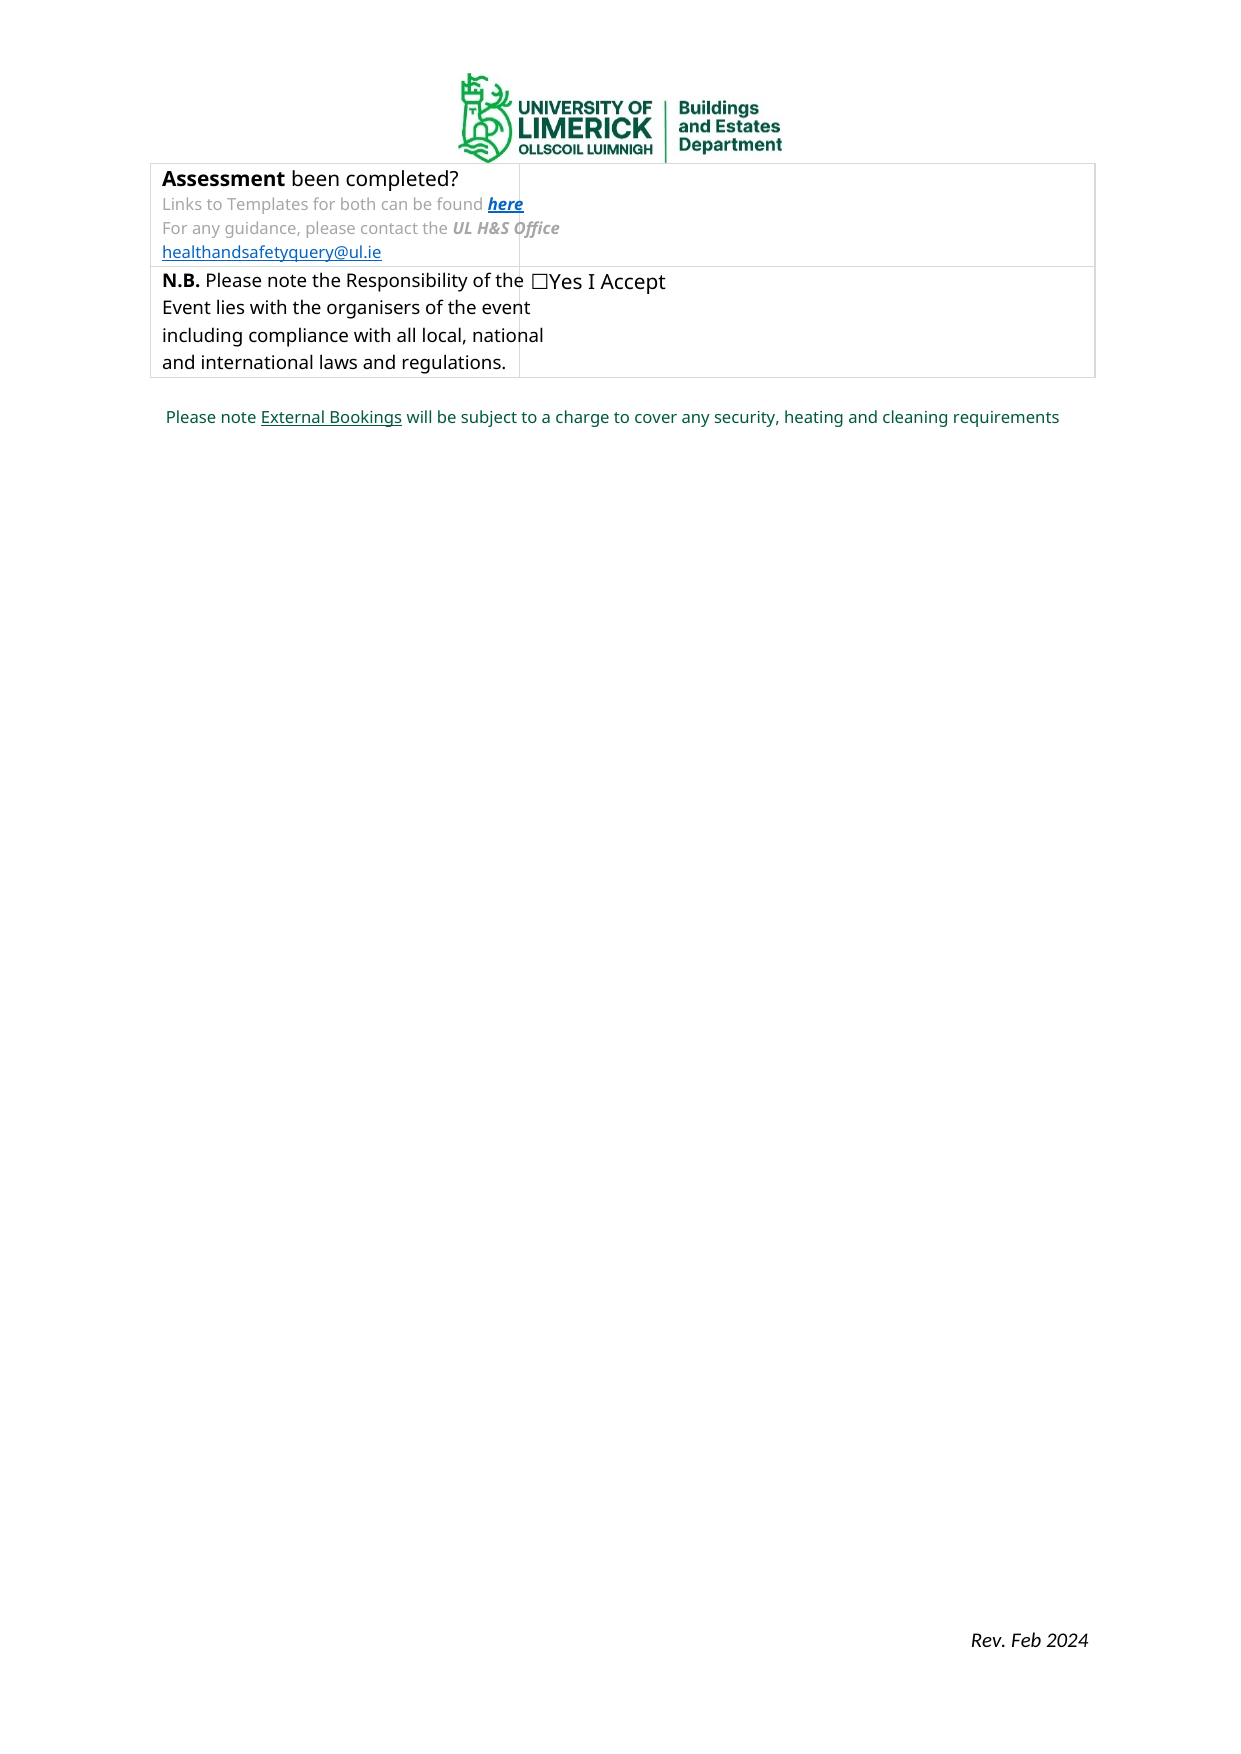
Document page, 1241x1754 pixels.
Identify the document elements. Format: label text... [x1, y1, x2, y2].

table_cell Yes No [520, 164, 1094, 266]
table_cell Yes I Accept [520, 267, 1094, 377]
list Please note External Bookings will be subject to a charge to cover any security, heating and cleaning requirements [135, 406, 1090, 428]
picture [458, 73, 782, 163]
table_cell N.B. Please note the Responsibility of the Event lies with the organisers of the event including compliance with all local, national and international laws and regulations. [151, 267, 519, 377]
